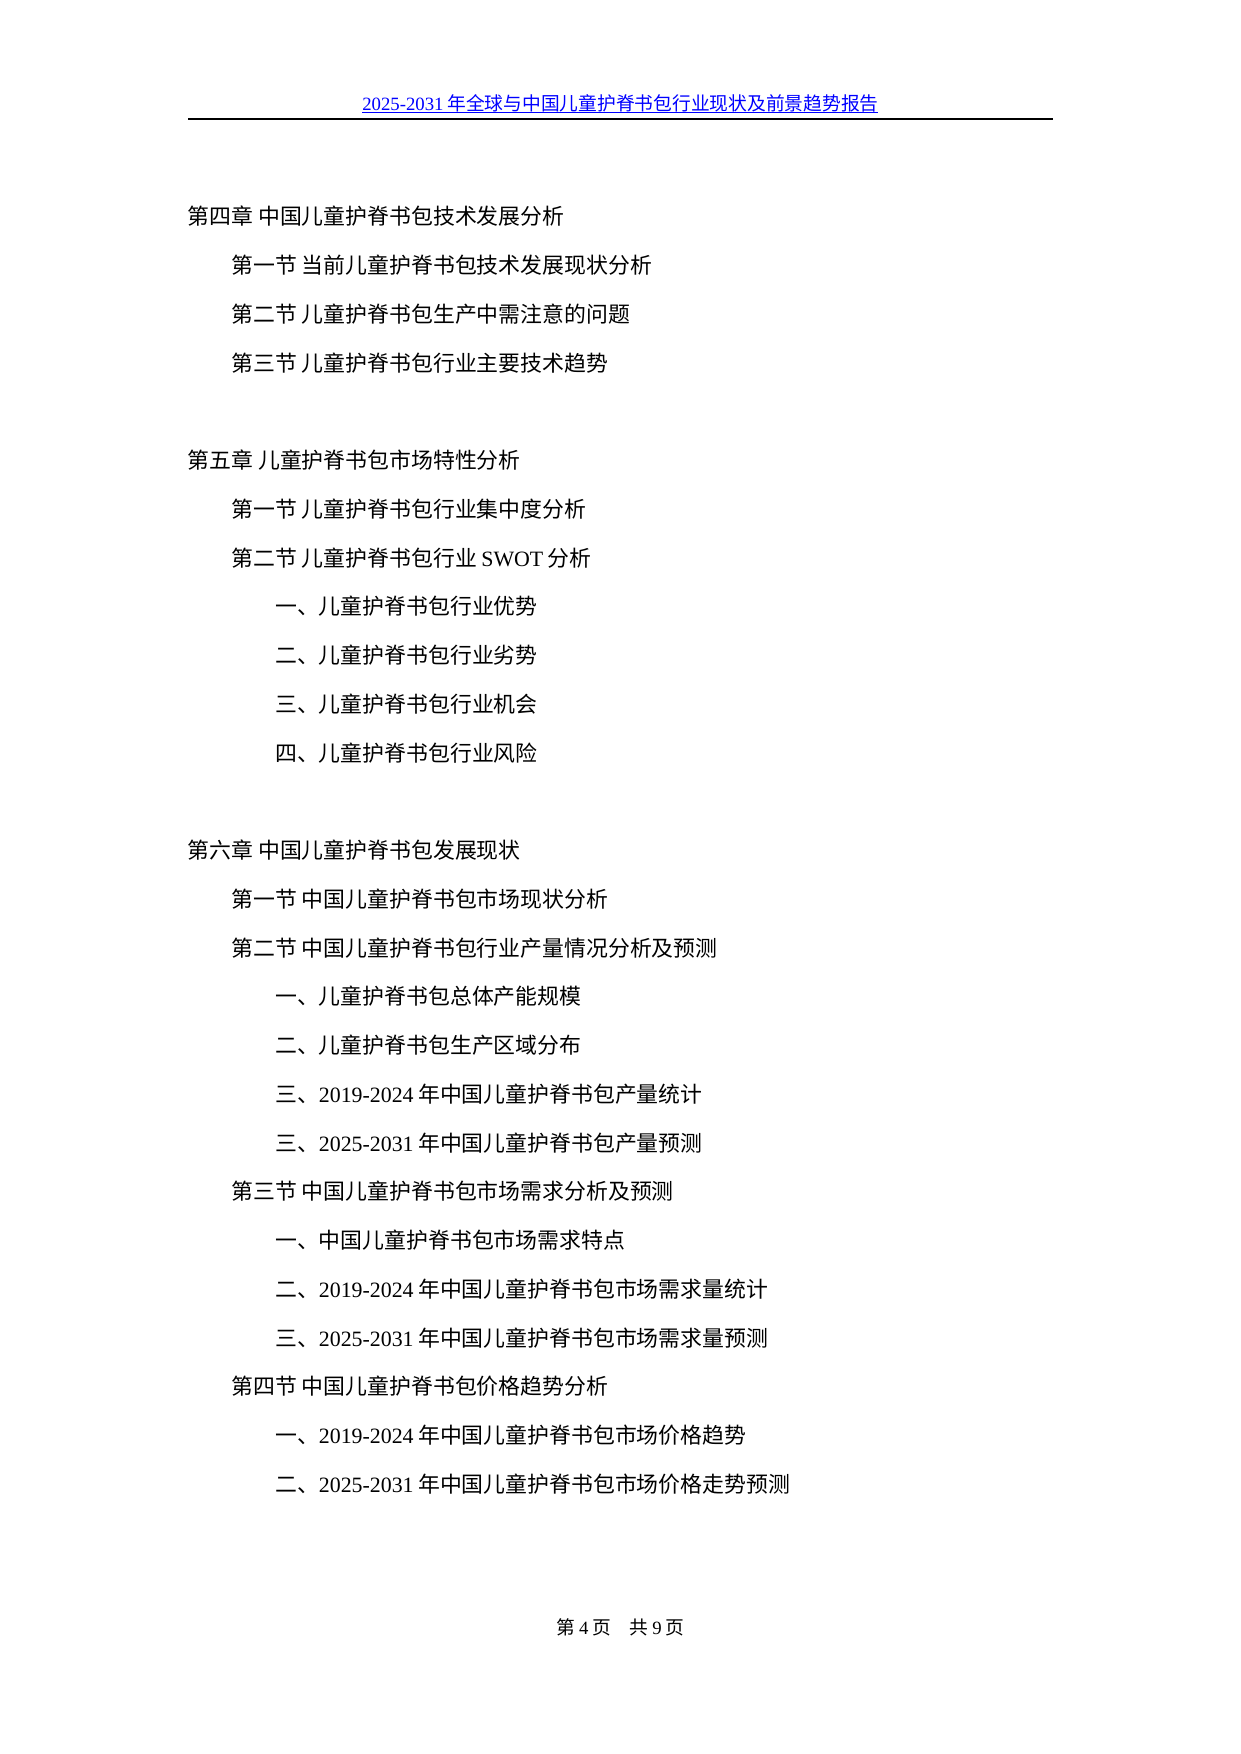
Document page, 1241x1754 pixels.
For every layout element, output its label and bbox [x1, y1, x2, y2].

text [187, 150, 1053, 1499]
